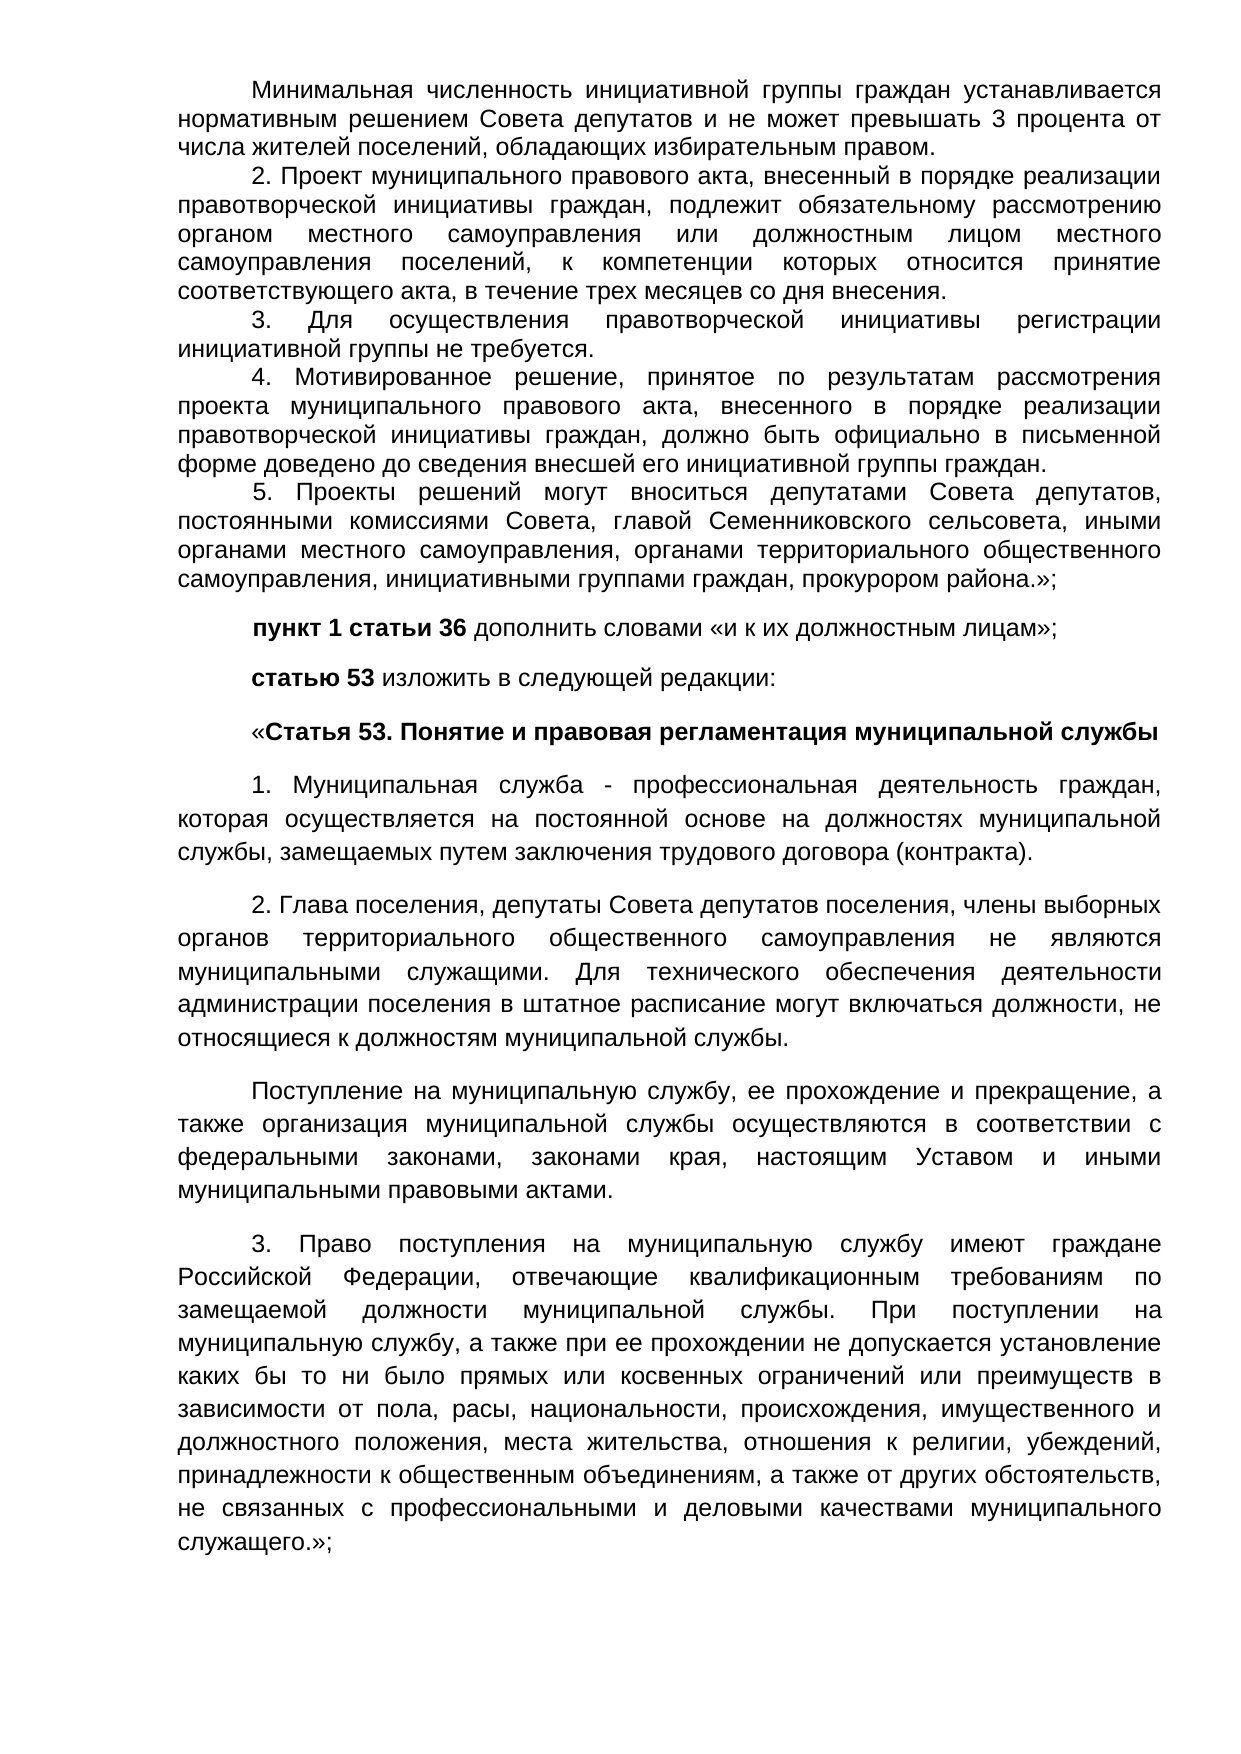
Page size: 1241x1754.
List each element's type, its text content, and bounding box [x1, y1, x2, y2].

text 4. Мотивированное решение, принятое по результатам рассмотрения проекта муниципального правового акта, внесенного в порядке реализации правотворческой инициативы граждан, должно быть официально в письменной форме доведено до сведения внесшей его инициативной группы граждан. [177, 362, 1162, 477]
text 3. Право поступления на муниципальную службу имеют граждане Российской Федерации, отвечающие квалификационным требованиям по замещаемой должности муниципальной службы. При поступлении на муниципальную службу, а также при ее прохождении не допускается установление каких бы то ни было прямых или косвенных ограничений или преимуществ в зависимости от пола, расы, национальности, происхождения, имущественного и должностного положения, места жительства, отношения к религии, убеждений, принадлежности к общественным объединениям, а также от других обстоятельств, не связанных с профессиональными и деловыми качествами муниципального служащего.»; [177, 1229, 1163, 1555]
text 2. Глава поселения, депутаты Совета депутатов поселения, члены выборных органов территориального общественного самоуправления не являются муниципальными служащими. Для технического обеспечения деятельности администрации поселения в штатное расписание могут включаться должности, не относящиеся к должностям муниципальной службы. [177, 890, 1163, 1051]
text пункт 1 статьи 36 дополнить словами «и к их должностным лицам»; [177, 613, 1162, 642]
text 3. Для осуществления правотворческой инициативы регистрации инициативной группы не требуется. [177, 305, 1162, 362]
text «Статья 53. Понятие и правовая регламентация муниципальной службы [177, 717, 1162, 745]
text 1. Муниципальная служба - профессиональная деятельность граждан, которая осуществляется на постоянной основе на должностях муниципальной службы, замещаемых путем заключения трудового договора (контракта). [177, 771, 1162, 865]
text Поступление на муниципальную службу, ее прохождение и прекращение, а также организация муниципальной службы осуществляются в соответствии с федеральными законами, законами края, настоящим Уставом и иными муниципальными правовыми актами. [177, 1076, 1162, 1204]
text 5. Проекты решений могут вноситься депутатами Совета депутатов, постоянными комиссиями Совета, главой Семенниковского сельсовета, иными органами местного самоуправления, органами территориального общественного самоуправления, инициативными группами граждан, прокурором района.»; [177, 477, 1162, 592]
text статью 53 изложить в следующей редакции: [177, 663, 1162, 692]
text 2. Проект муниципального правового акта, внесенный в порядке реализации правотворческой инициативы граждан, подлежит обязательному рассмотрению органом местного самоуправления или должностным лицом местного самоуправления поселений, к компетенции которых относится принятие соответствующего акта, в течение трех месяцев со дня внесения. [177, 161, 1162, 305]
text Минимальная численность инициативной группы граждан устанавливается нормативным решением Совета депутатов и не может превышать 3 процента от числа жителей поселений, обладающих избирательным правом. [177, 75, 1162, 161]
